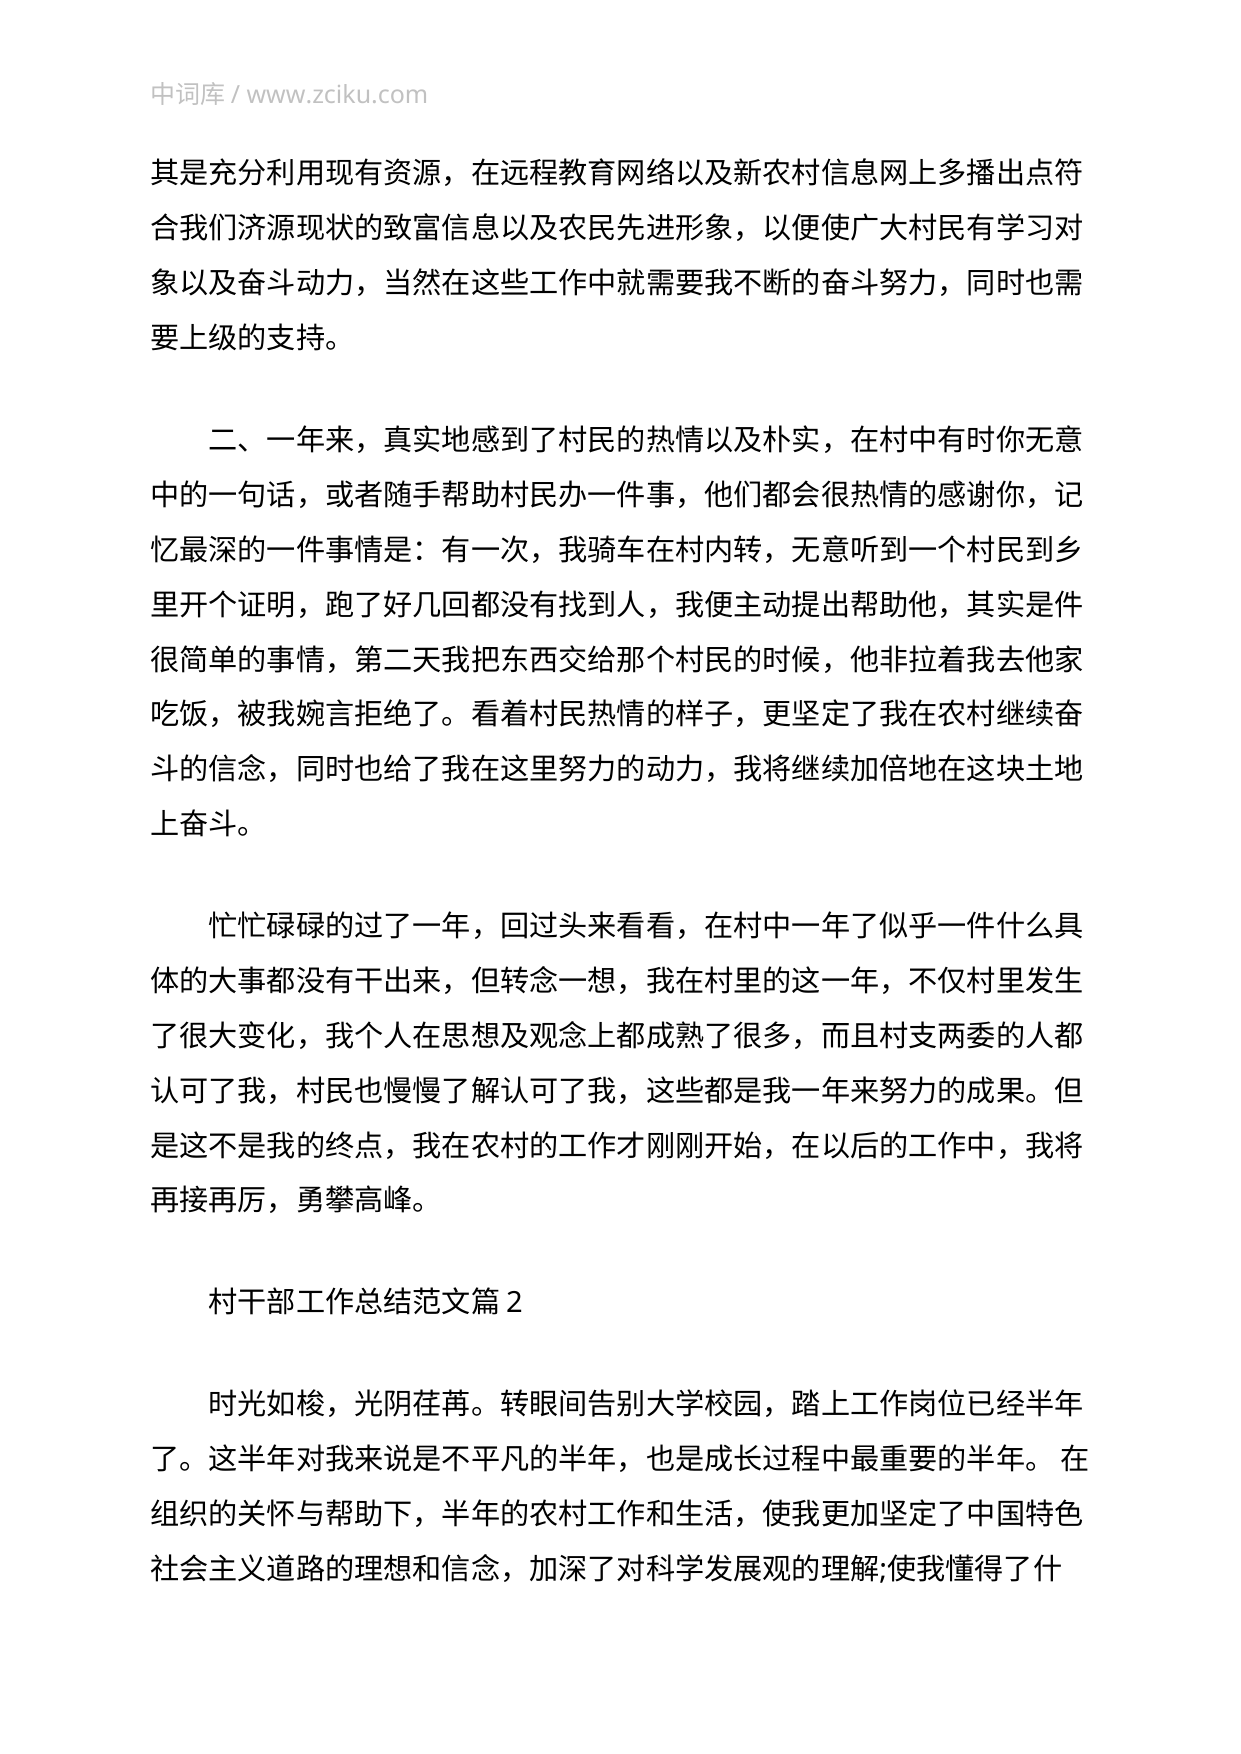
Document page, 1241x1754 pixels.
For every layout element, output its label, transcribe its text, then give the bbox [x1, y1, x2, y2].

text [150, 150, 1090, 357]
text 忙忙碌碌的过了一年，回过头来看看，在村中一年了似乎一件什么具体的大事都没有干出来，但转念一想，我在村里的这一年，不仅村里发生了很大变化，我个人在思想及观念上都成熟了很多，而且村支两委的人都认可了我，村民也慢慢了解认可了我，这些都是我一年来努力的成果。但是这不是我的终点，我在农村的工作才刚刚开始，在以后的工作中，我将再接再厉，勇攀高峰。 [150, 902, 1090, 1219]
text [150, 1381, 1090, 1588]
text 村干部工作总结范文篇2 [150, 1279, 1090, 1321]
text 二、一年来，真实地感到了村民的热情以及朴实，在村中有时你无意中的一句话，或者随手帮助村民办一件事，他们都会很热情的感谢你，记忆最深的一件事情是：有一次，我骑车在村内转，无意听到一个村民到乡里开个证明，跑了好几回都没有找到人，我便主动提出帮助他，其实是件很简单的事情，第二天我把东西交给那个村民的时候，他非拉着我去他家吃饭，被我婉言拒绝了。看着村民热情的样子，更坚定了我在农村继续奋斗的信念，同时也给了我在这里努力的动力，我将继续加倍地在这块土地上奋斗。 [150, 416, 1090, 843]
